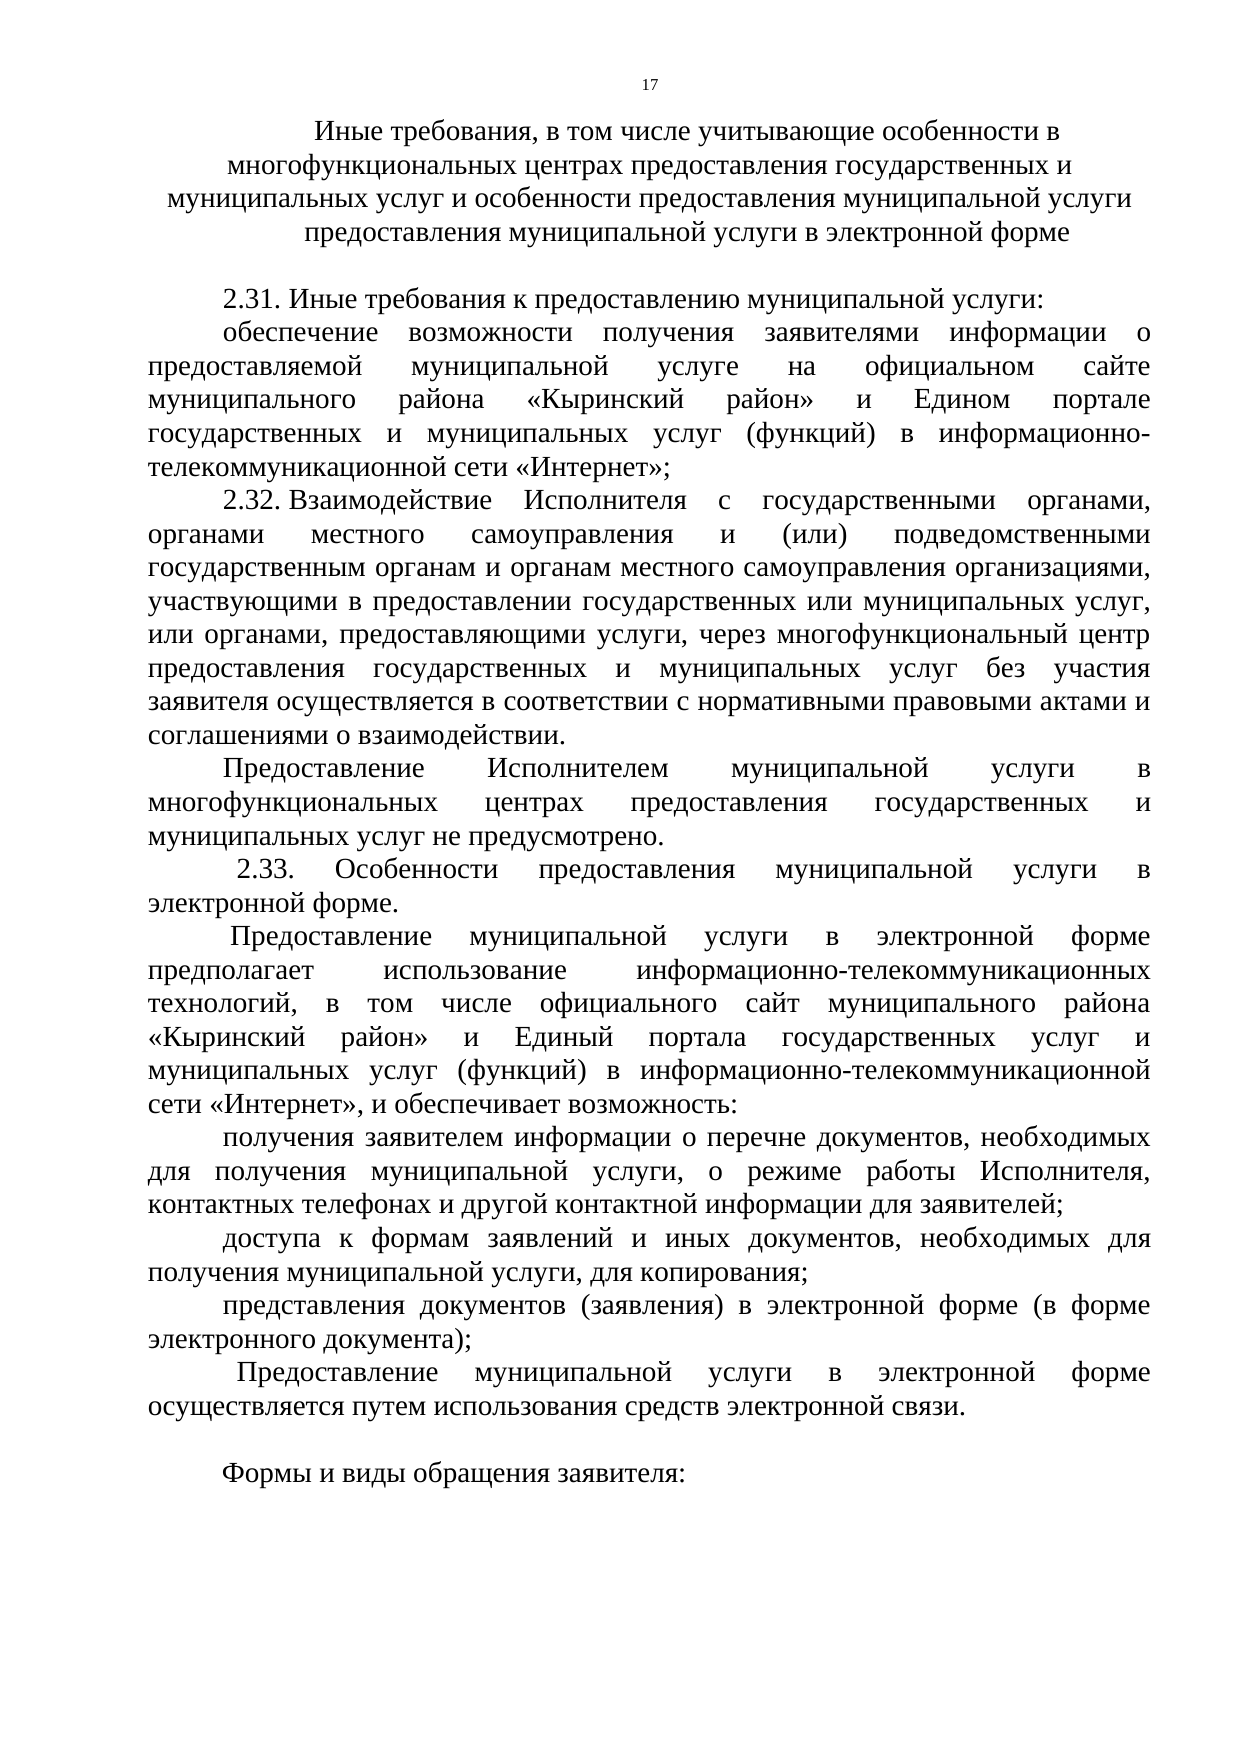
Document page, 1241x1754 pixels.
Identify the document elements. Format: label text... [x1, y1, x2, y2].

text Иные требования, в том числе учитывающие особенности в многофункциональных центрах предоставления государственных и муниципальных услуг и особенности предоставления муниципальной услуги [148, 113, 1152, 214]
text представления документов (заявления) в электронной форме (в форме электронного документа); [148, 1287, 1152, 1354]
text получения заявителем информации о перечне документов, необходимых для получения муниципальной услуги, о режиме работы Исполнителя, контактных телефонах и другой контактной информации для заявителей; [148, 1119, 1152, 1220]
text обеспечение возможности получения заявителями информации о предоставляемой муниципальной услуге на официальном сайте муниципального района «Кыринский район» и Едином портале государственных и муниципальных услуг (функций) в информационно-телекоммуникационной сети «Интернет»; [148, 314, 1152, 482]
text Предоставление муниципальной услуги в электронной форме предполагает использование информационно-телекоммуникационных технологий, в том числе официального сайт муниципального района «Кыринский район» и Единый портала государственных услуг и муниципальных услуг (функций) в информационно-телекоммуникационной сети «Интернет», и обеспечивает возможность: [148, 918, 1152, 1119]
text предоставления муниципальной услуги в электронной форме [148, 214, 1152, 247]
text Предоставление Исполнителем муниципальной услуги в многофункциональных центрах предоставления государственных и муниципальных услуг не предусмотрено. [148, 751, 1152, 851]
text 2.33. Особенности предоставления муниципальной услуги в электронной форме. [148, 851, 1152, 918]
text Предоставление муниципальной услуги в электронной форме осуществляется путем использования средств электронной связи. [148, 1354, 1152, 1421]
text Формы и виды обращения заявителя: [222, 1455, 1152, 1488]
text 2.31. Иные требования к предоставлению муниципальной услуги: [148, 281, 1152, 314]
text доступа к формам заявлений и иных документов, необходимых для получения муниципальной услуги, для копирования; [148, 1220, 1152, 1287]
text 2.32. Взаимодействие Исполнителя с государственными органами, органами местного самоуправления и (или) подведомственными государственным органам и органам местного самоуправления организациями, участвующими в предоставлении государственных или муниципальных услуг, или органами, предоставляющими услуги, через многофункциональный центр предоставления государственных и муниципальных услуг без участия заявителя осуществляется в соответствии с нормативными правовыми актами и соглашениями о взаимодействии. [148, 482, 1152, 751]
